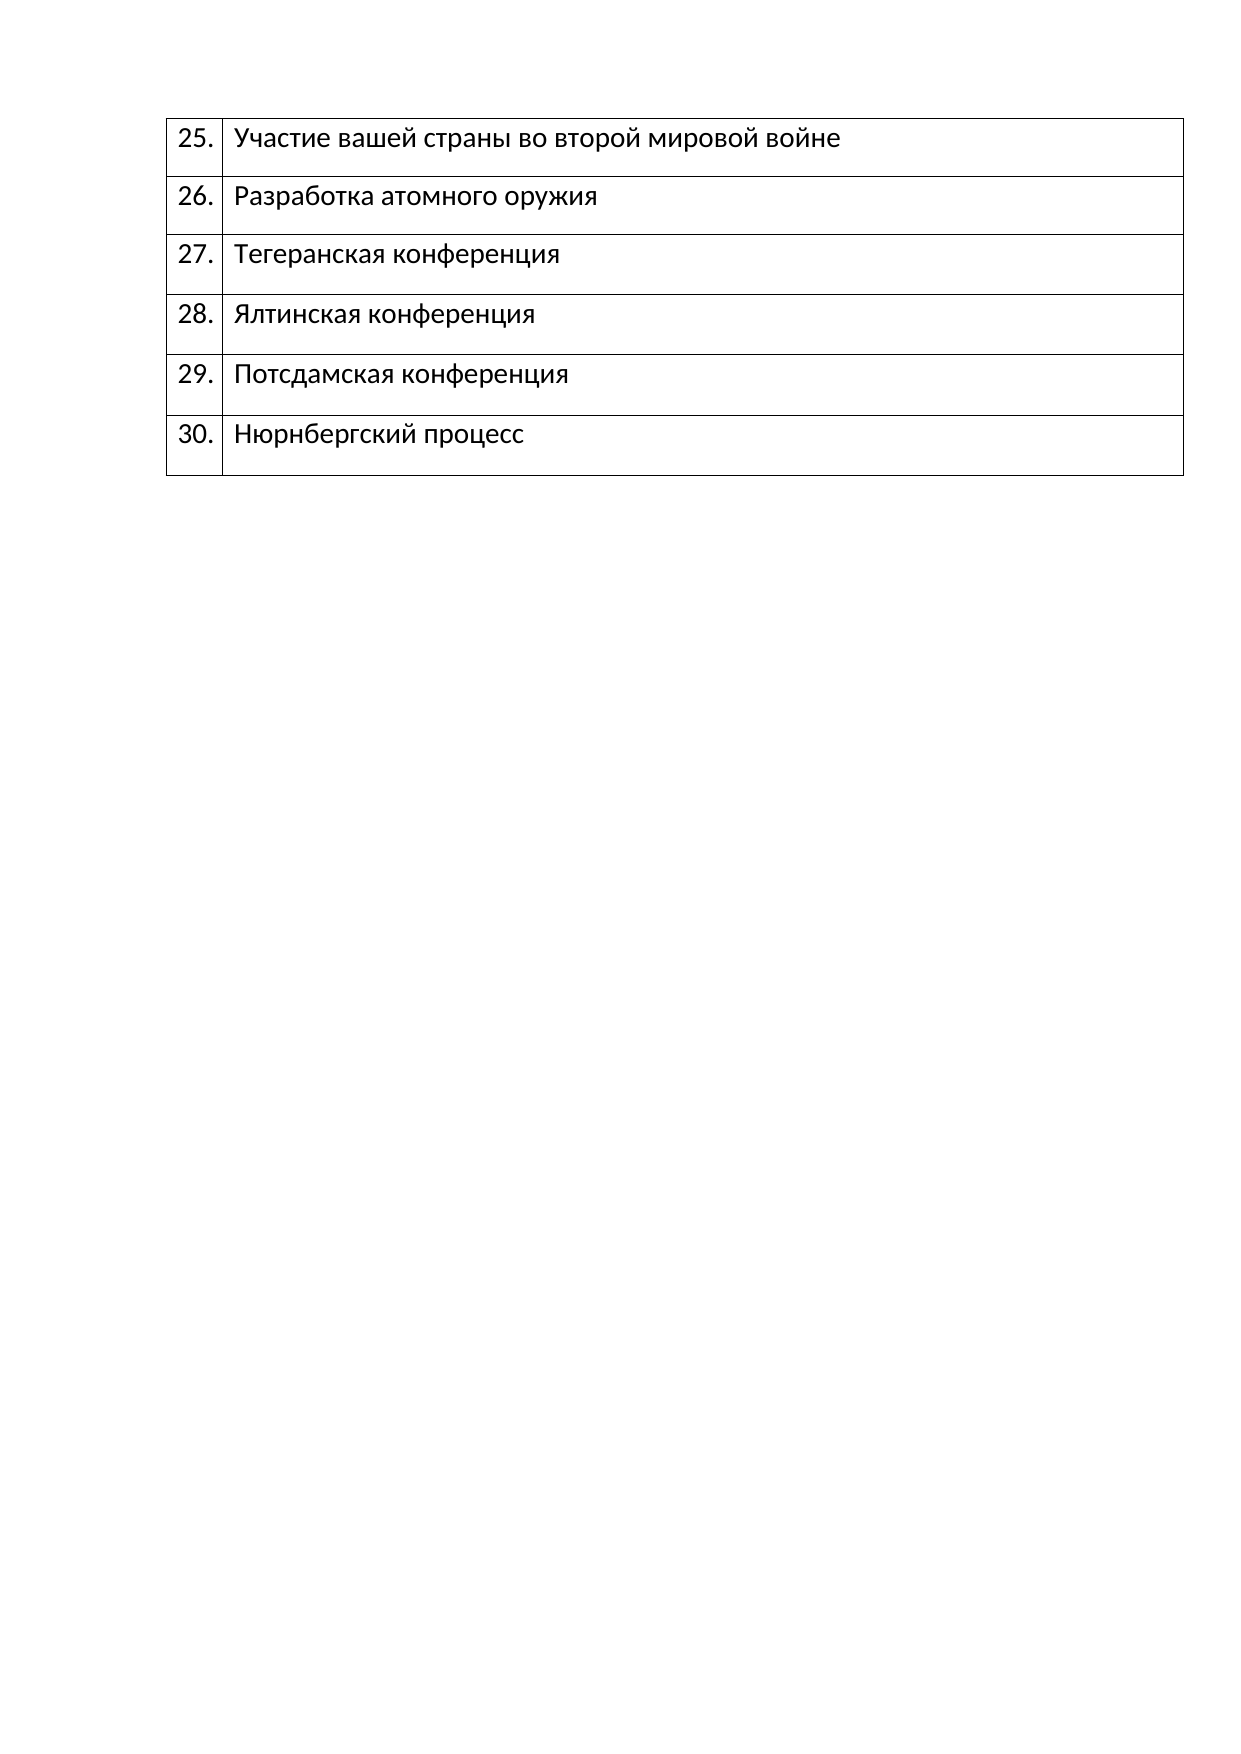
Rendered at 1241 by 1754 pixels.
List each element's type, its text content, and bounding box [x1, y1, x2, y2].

table_cell [167, 119, 222, 176]
table_cell Тегеранская конференция [223, 235, 1183, 294]
table_cell [167, 416, 222, 474]
table_cell [167, 235, 222, 294]
table_cell Разработка атомного оружия [223, 177, 1183, 234]
table_cell Ялтинская конференция [223, 295, 1183, 354]
table_cell [167, 295, 222, 354]
table_cell Потсдамская конференция [223, 355, 1183, 414]
table_cell Участие вашей страны во второй мировой войне [223, 119, 1183, 176]
table_cell [167, 177, 222, 234]
table_cell [167, 355, 222, 414]
table_cell Нюрнбергский процесс [223, 416, 1183, 474]
